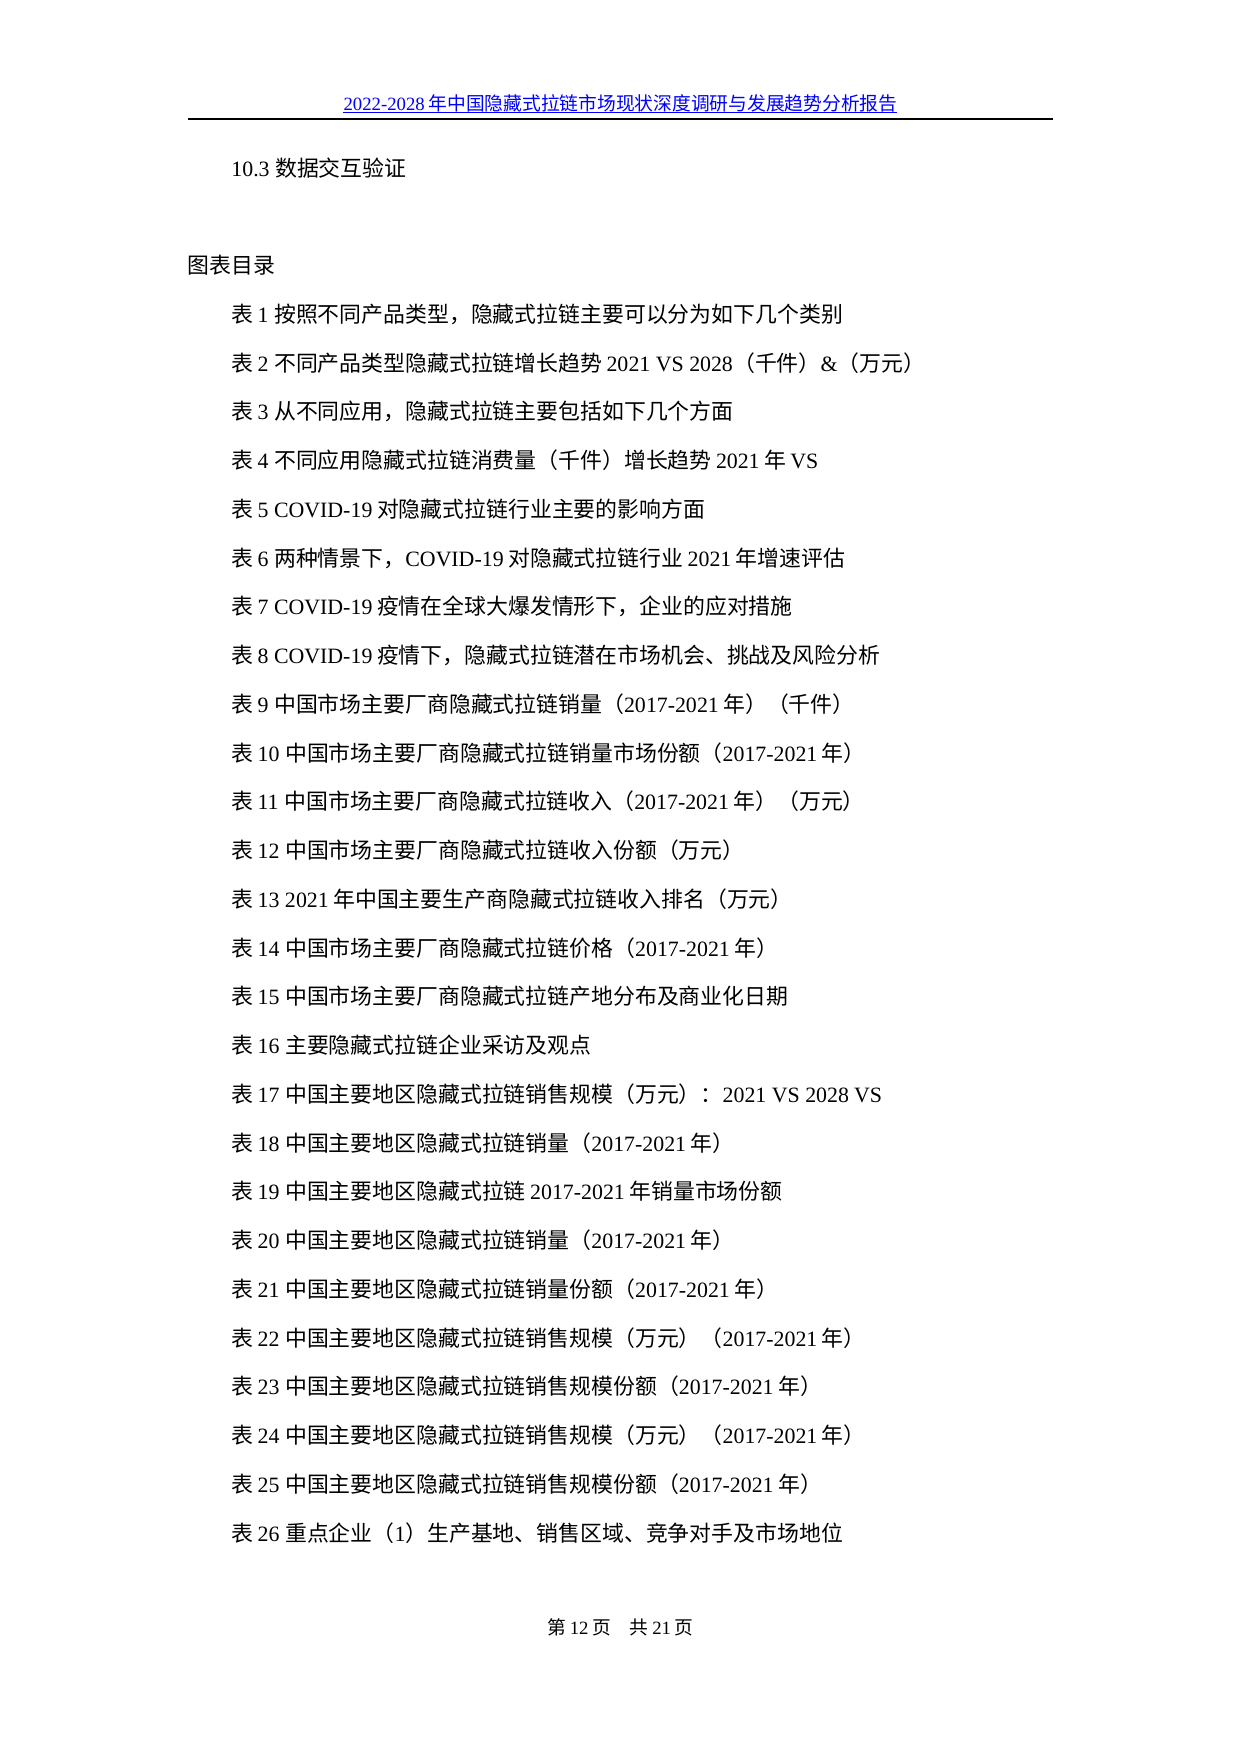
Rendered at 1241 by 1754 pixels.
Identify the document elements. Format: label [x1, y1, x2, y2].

text [187, 150, 1053, 1548]
